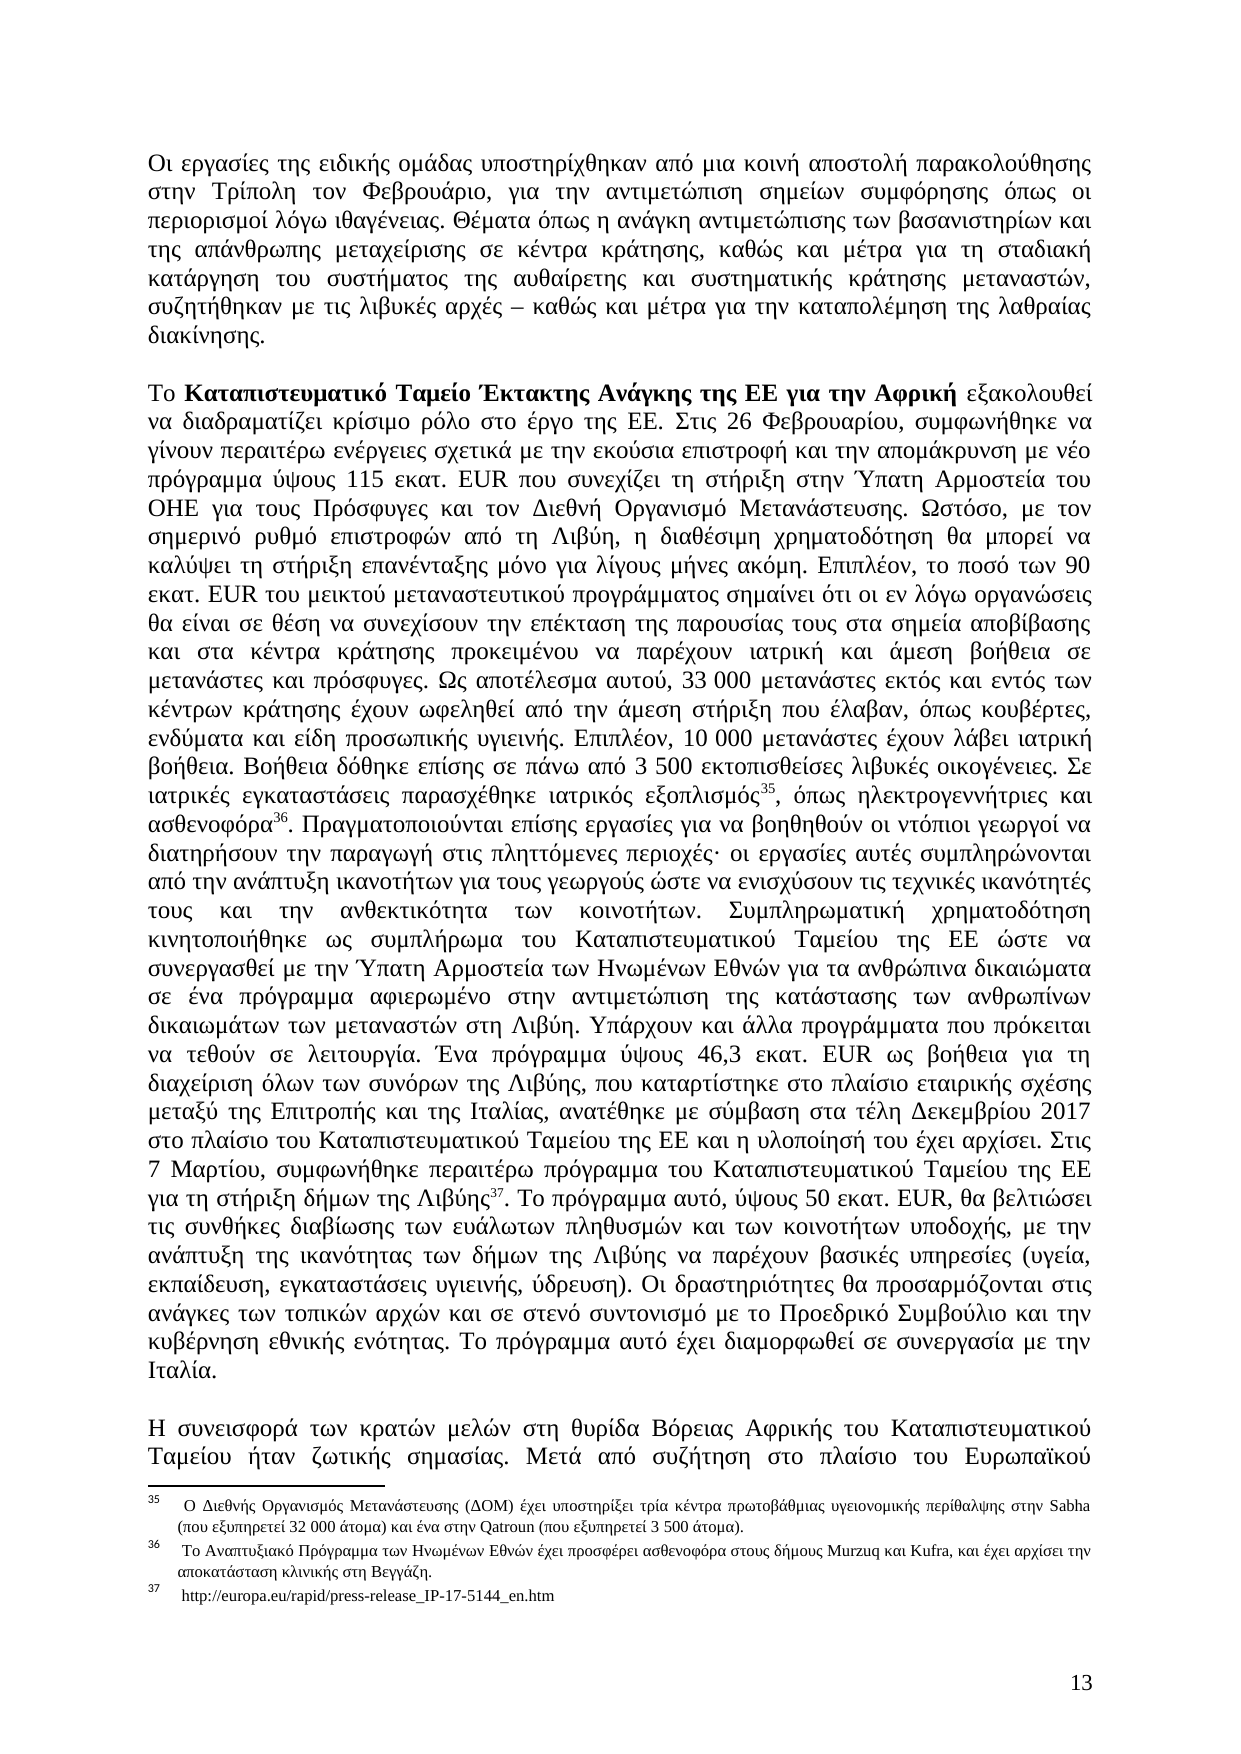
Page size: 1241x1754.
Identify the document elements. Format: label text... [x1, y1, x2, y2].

text Οι εργασίες της ειδικής ομάδας υποστηρίχθηκαν από μια κοινή αποστολή παρακολούθησης στην Τρίπολη τον Φεβρουάριο, για την αντιμετώπιση σημείων συμφόρησης όπως οι περιορισμοί λόγω ιθαγένειας. Θέματα όπως η ανάγκη αντιμετώπισης των βασανιστηρίων και της απάνθρωπης μεταχείρισης σε κέντρα κράτησης, καθώς και μέτρα για τη σταδιακή κατάργηση του συστήματος της αυθαίρετης και συστηματικής κράτησης μεταναστών, συζητήθηκαν με τις λιβυκές αρχές – καθώς και μέτρα για την καταπολέμηση της λαθραίας διακίνησης. [148, 148, 1092, 349]
text Το Καταπιστευματικό Ταμείο Έκτακτης Ανάγκης της ΕΕ για την Αφρική εξακολουθεί να διαδραματίζει κρίσιμο ρόλο στο έργο της ΕΕ. Στις 26 Φεβρουαρίου, συμφωνήθηκε να γίνουν περαιτέρω ενέργειες σχετικά με την εκούσια επιστροφή και την απομάκρυνση με νέο πρόγραμμα ύψους 115 εκατ. EUR που συνεχίζει τη στήριξη στην Ύπατη Αρμοστεία του ΟΗΕ για τους Πρόσφυγες και τον Διεθνή Οργανισμό Μετανάστευσης. Ωστόσο, με τον σημερινό ρυθμό επιστροφών από τη Λιβύη, η διαθέσιμη χρηματοδότηση θα μπορεί να καλύψει τη στήριξη επανένταξης μόνο για λίγους μήνες ακόμη. Επιπλέον, το ποσό των 90 εκατ. EUR του μεικτού μεταναστευτικού προγράμματος σημαίνει ότι οι εν λόγω οργανώσεις θα είναι σε θέση να συνεχίσουν την επέκταση της παρουσίας τους στα σημεία αποβίβασης και στα κέντρα κράτησης προκειμένου να παρέχουν ιατρική και άμεση βοήθεια σε μετανάστες και πρόσφυγες. Ως αποτέλεσμα αυτού, 33 000 μετανάστες εκτός και εντός των κέντρων κράτησης έχουν ωφεληθεί από την άμεση στήριξη που έλαβαν, όπως κουβέρτες, ενδύματα και είδη προσωπικής υγιεινής. Επιπλέον, 10 000 μετανάστες έχουν λάβει ιατρική βοήθεια. Βοήθεια δόθηκε επίσης σε πάνω από 3 500 εκτοπισθείσες λιβυκές οικογένειες. Σε ιατρικές εγκαταστάσεις παρασχέθηκε ιατρικός εξοπλισμός, όπως ηλεκτρογεννήτριες και ασθενοφόρα. Πραγματοποιούνται επίσης εργασίες για να βοηθηθούν οι ντόπιοι γεωργοί να διατηρήσουν την παραγωγή στις πληττόμενες περιοχές· οι εργασίες αυτές συμπληρώνονται από την ανάπτυξη ικανοτήτων για τους γεωργούς ώστε να ενισχύσουν τις τεχνικές ικανότητές τους και την ανθεκτικότητα των κοινοτήτων. Συμπληρωματική χρηματοδότηση κινητοποιήθηκε ως συμπλήρωμα του Καταπιστευματικού Ταμείου της ΕΕ ώστε να συνεργασθεί με την Ύπατη Αρμοστεία των Ηνωμένων Εθνών για τα ανθρώπινα δικαιώματα σε ένα πρόγραμμα αφιερωμένο στην αντιμετώπιση της κατάστασης των ανθρωπίνων δικαιωμάτων των μεταναστών στη Λιβύη. Υπάρχουν και άλλα προγράμματα που πρόκειται να τεθούν σε λειτουργία. Ένα πρόγραμμα ύψους 46,3 εκατ. EUR ως βοήθεια για τη διαχείριση όλων των συνόρων της Λιβύης, που καταρτίστηκε στο πλαίσιο εταιρικής σχέσης μεταξύ της Επιτροπής και της Ιταλίας, ανατέθηκε με σύμβαση στα τέλη Δεκεμβρίου 2017 στο πλαίσιο του Καταπιστευματικού Ταμείου της ΕΕ και η υλοποίησή του έχει αρχίσει. Στις 7 Μαρτίου, συμφωνήθηκε περαιτέρω πρόγραμμα του Καταπιστευματικού Ταμείου της ΕΕ για τη στήριξη δήμων της Λιβύης. Το πρόγραμμα αυτό, ύψους 50 εκατ. EUR, θα βελτιώσει τις συνθήκες διαβίωσης των ευάλωτων πληθυσμών και των κοινοτήτων υποδοχής, με την ανάπτυξη της ικανότητας των δήμων της Λιβύης να παρέχουν βασικές υπηρεσίες (υγεία, εκπαίδευση, εγκαταστάσεις υγιεινής, ύδρευση). Οι δραστηριότητες θα προσαρμόζονται στις ανάγκες των τοπικών αρχών και σε στενό συντονισμό με το Προεδρικό Συμβούλιο και την κυβέρνηση εθνικής ενότητας. Το πρόγραμμα αυτό έχει διαμορφωθεί σε συνεργασία με την Ιταλία. [148, 378, 1092, 1384]
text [148, 1413, 1092, 1470]
